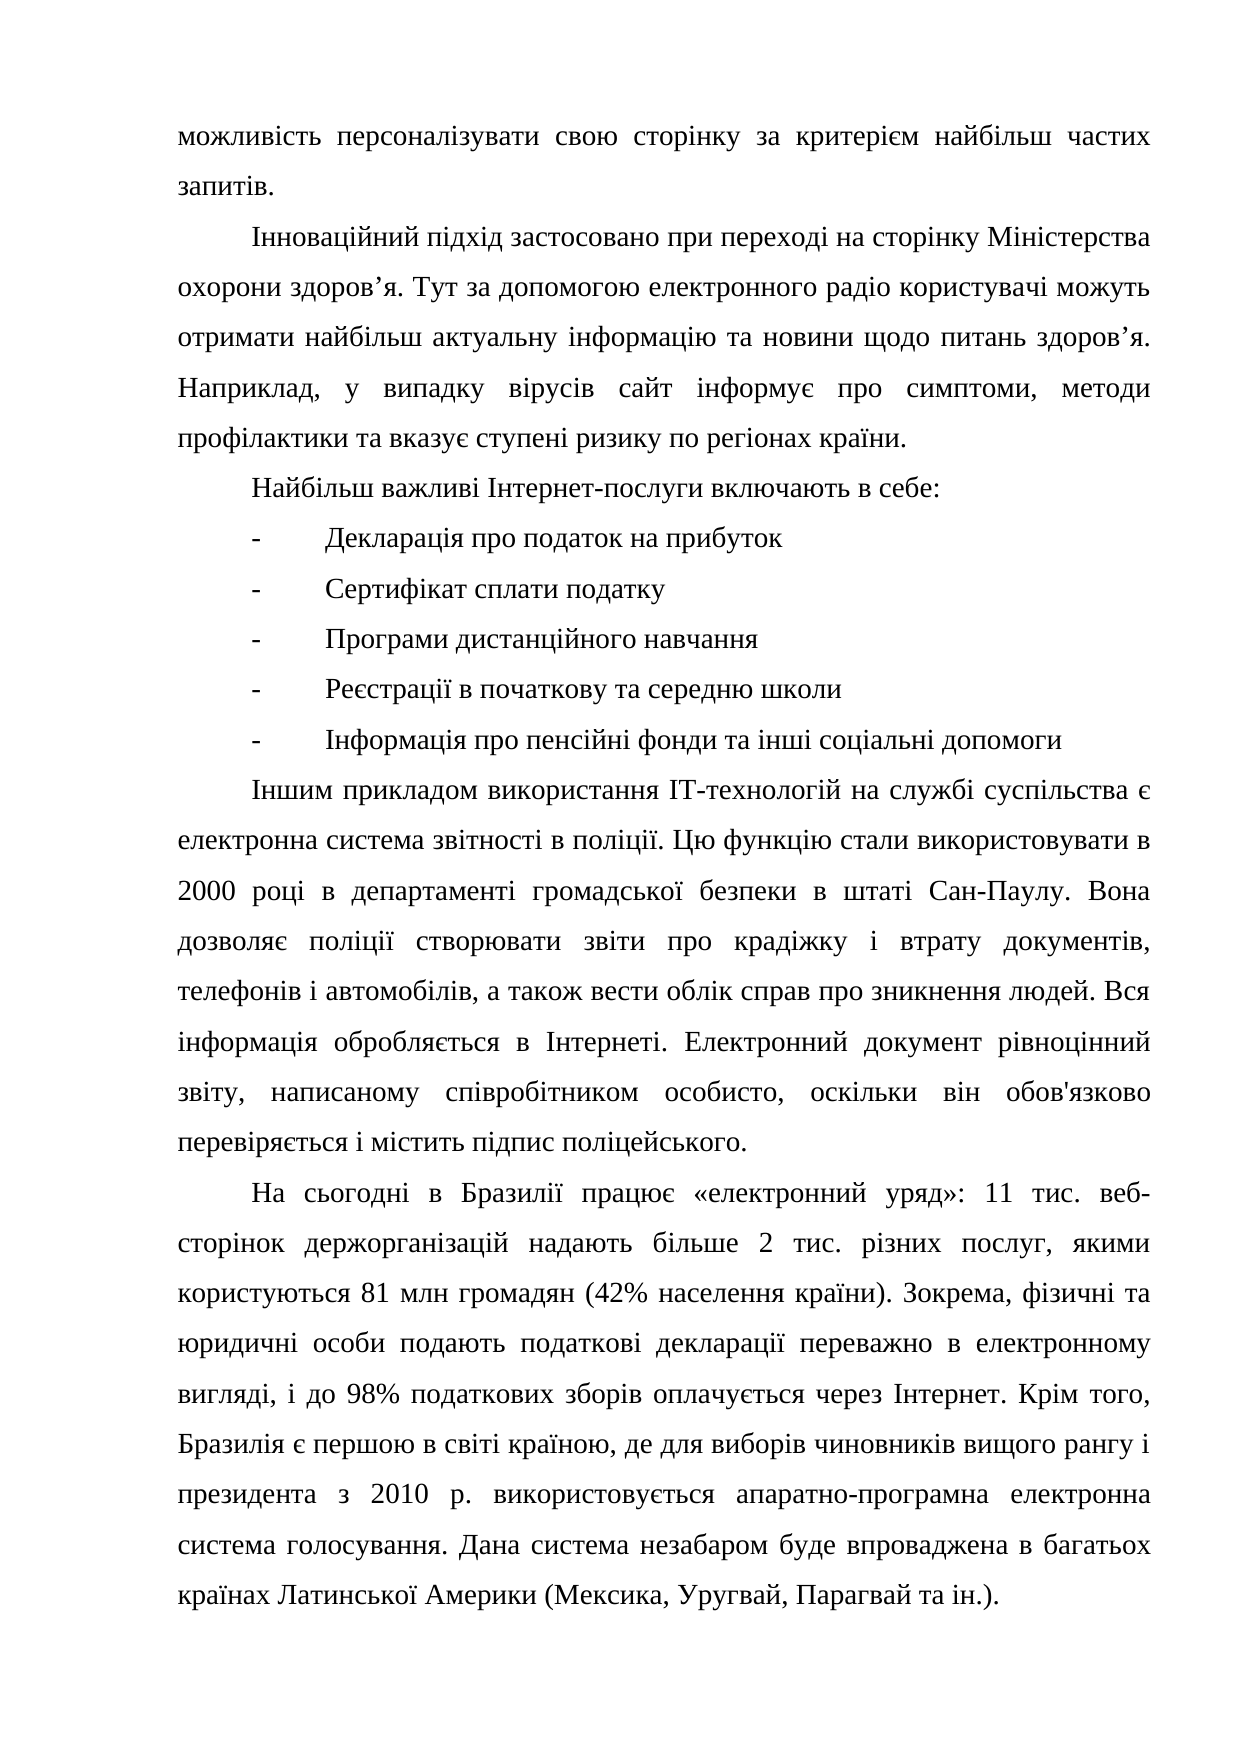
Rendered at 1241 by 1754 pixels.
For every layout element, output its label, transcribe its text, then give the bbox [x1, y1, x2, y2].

text Найбільш важливі Інтернет-послуги включають в себе: [177, 470, 1152, 504]
list Сертифікат сплати податку [177, 571, 1152, 604]
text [177, 118, 1152, 202]
list Програми дистанційного навчання [177, 621, 1152, 655]
text На сьогодні в Бразилії працює «електронний уряд»: 11 тис. веб-сторінок держорганізацій надають більше 2 тис. різних послуг, якими користуються 81 млн громадян (42% населення країни). Зокрема, фізичні та юридичні особи подають податкові декларації переважно в електронному вигляді, і до 98% податкових зборів оплачується через Інтернет. Крім того, Бразилія є першою в світі країною, де для виборів чиновників вищого рангу і президента з 2010 р. використовується апаратно-програмна електронна система голосування. Дана система незабаром буде впроваджена в багатьох країнах Латинської Америки (Мексика, Уругвай, Парагвай та ін.). [177, 1175, 1152, 1611]
list Інформація про пенсійні фонди та інші соціальні допомоги [177, 722, 1152, 755]
text Іншим прикладом використання IT-технологій на службі суспільства є електронна система звітності в поліції. Цю функцію стали використовувати в 2000 році в департаменті громадської безпеки в штаті Сан-Паулу. Вона дозволяє поліції створювати звіти про крадіжку і втрату документів, телефонів і автомобілів, а також вести облік справ про зникнення людей. Вся інформація обробляється в Інтернеті. Електронний документ рівноцінний звіту, написаному співробітником особисто, оскільки він обов'язково перевіряється і містить підпис поліцейського. [177, 772, 1152, 1158]
text Інноваційний підхід застосовано при переході на сторінку Міністерства охорони здоров’я. Тут за допомогою електронного радіо користувачі можуть отримати найбільш актуальну інформацію та новини щодо питань здоров’я. Наприклад, у випадку вірусів сайт інформує про симптоми, методи профілактики та вказує ступені ризику по регіонах країни. [177, 219, 1152, 453]
list Реєстрації в початкову та середню школи [177, 672, 1152, 705]
list Декларація про податок на прибуток [177, 521, 1152, 554]
